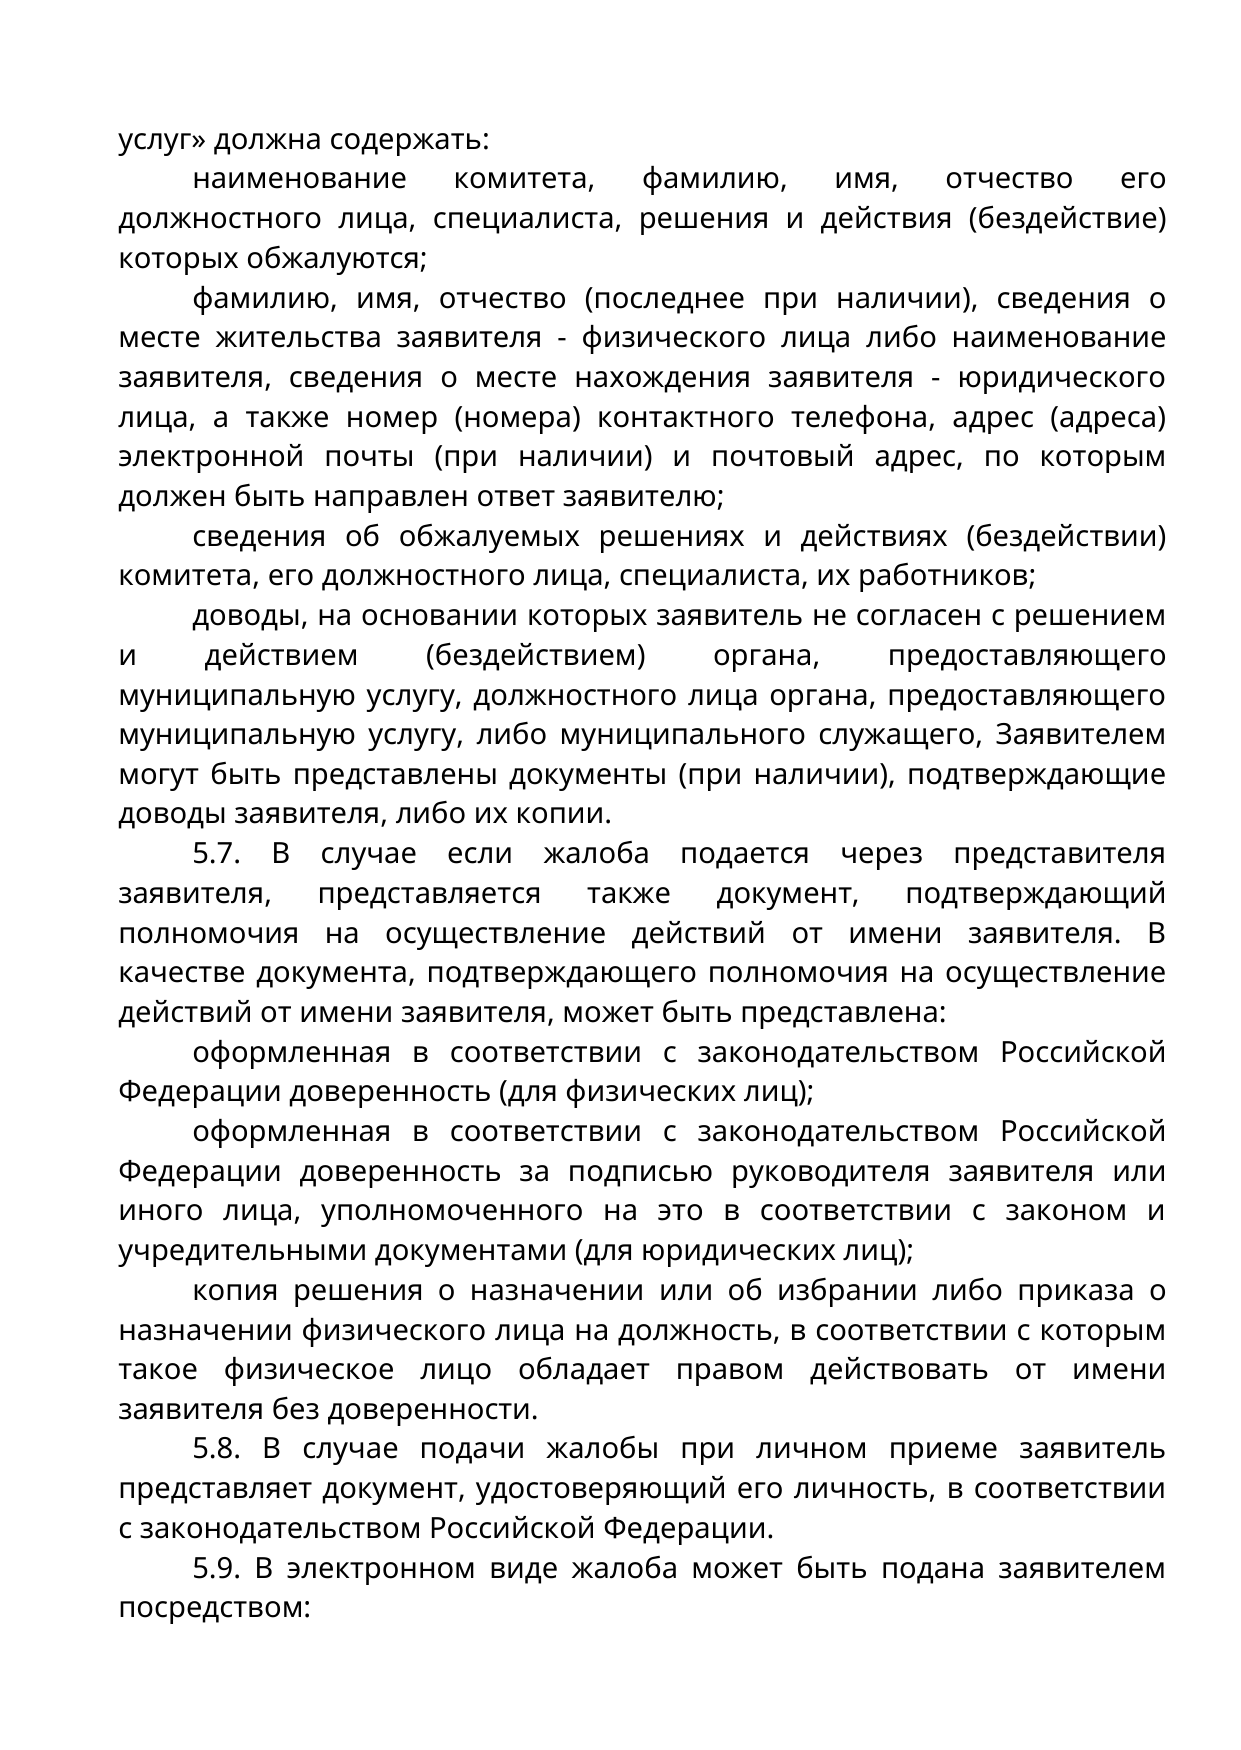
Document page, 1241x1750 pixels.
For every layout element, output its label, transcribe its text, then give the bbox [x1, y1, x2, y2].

text доводы, на основании которых заявитель не согласен с решением и действием (бездействием) органа, предоставляющего муниципальную услугу, должностного лица органа, предоставляющего муниципальную услугу, либо муниципального служащего, Заявителем могут быть представлены документы (при наличии), подтверждающие доводы заявителя, либо их копии. [118, 594, 1167, 832]
text копия решения о назначении или об избрании либо приказа о назначении физического лица на должность, в соответствии с которым такое физическое лицо обладает правом действовать от имени заявителя без доверенности. [118, 1269, 1167, 1428]
text 5.8. В случае подачи жалобы при личном приеме заявитель представляет документ, удостоверяющий его личность, в соответствии с законодательством Российской Федерации. [118, 1428, 1167, 1547]
text фамилию, имя, отчество (последнее при наличии), сведения о месте жительства заявителя - физического лица либо наименование заявителя, сведения о месте нахождения заявителя - юридического лица, а также номер (номера) контактного телефона, адрес (адреса) электронной почты (при наличии) и почтовый адрес, по которым должен быть направлен ответ заявителю; [118, 277, 1167, 515]
text оформленная в соответствии с законодательством Российской Федерации доверенность (для физических лиц); [118, 1031, 1167, 1110]
text 5.7. В случае если жалоба подается через представителя заявителя, представляется также документ, подтверждающий полномочия на осуществление действий от имени заявителя. В качестве документа, подтверждающего полномочия на осуществление действий от имени заявителя, может быть представлена: [118, 832, 1167, 1031]
text сведения об обжалуемых решениях и действиях (бездействии) комитета, его должностного лица, специалиста, их работников; [118, 515, 1167, 594]
text 5.9. В электронном виде жалоба может быть подана заявителем посредством: [118, 1547, 1167, 1626]
text оформленная в соответствии с законодательством Российской Федерации доверенность за подписью руководителя заявителя или иного лица, уполномоченного на это в соответствии с законом и учредительными документами (для юридических лиц); [118, 1110, 1167, 1269]
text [118, 118, 1167, 158]
text наименование комитета, фамилию, имя, отчество его должностного лица, специалиста, решения и действия (бездействие) которых обжалуются; [118, 158, 1167, 277]
